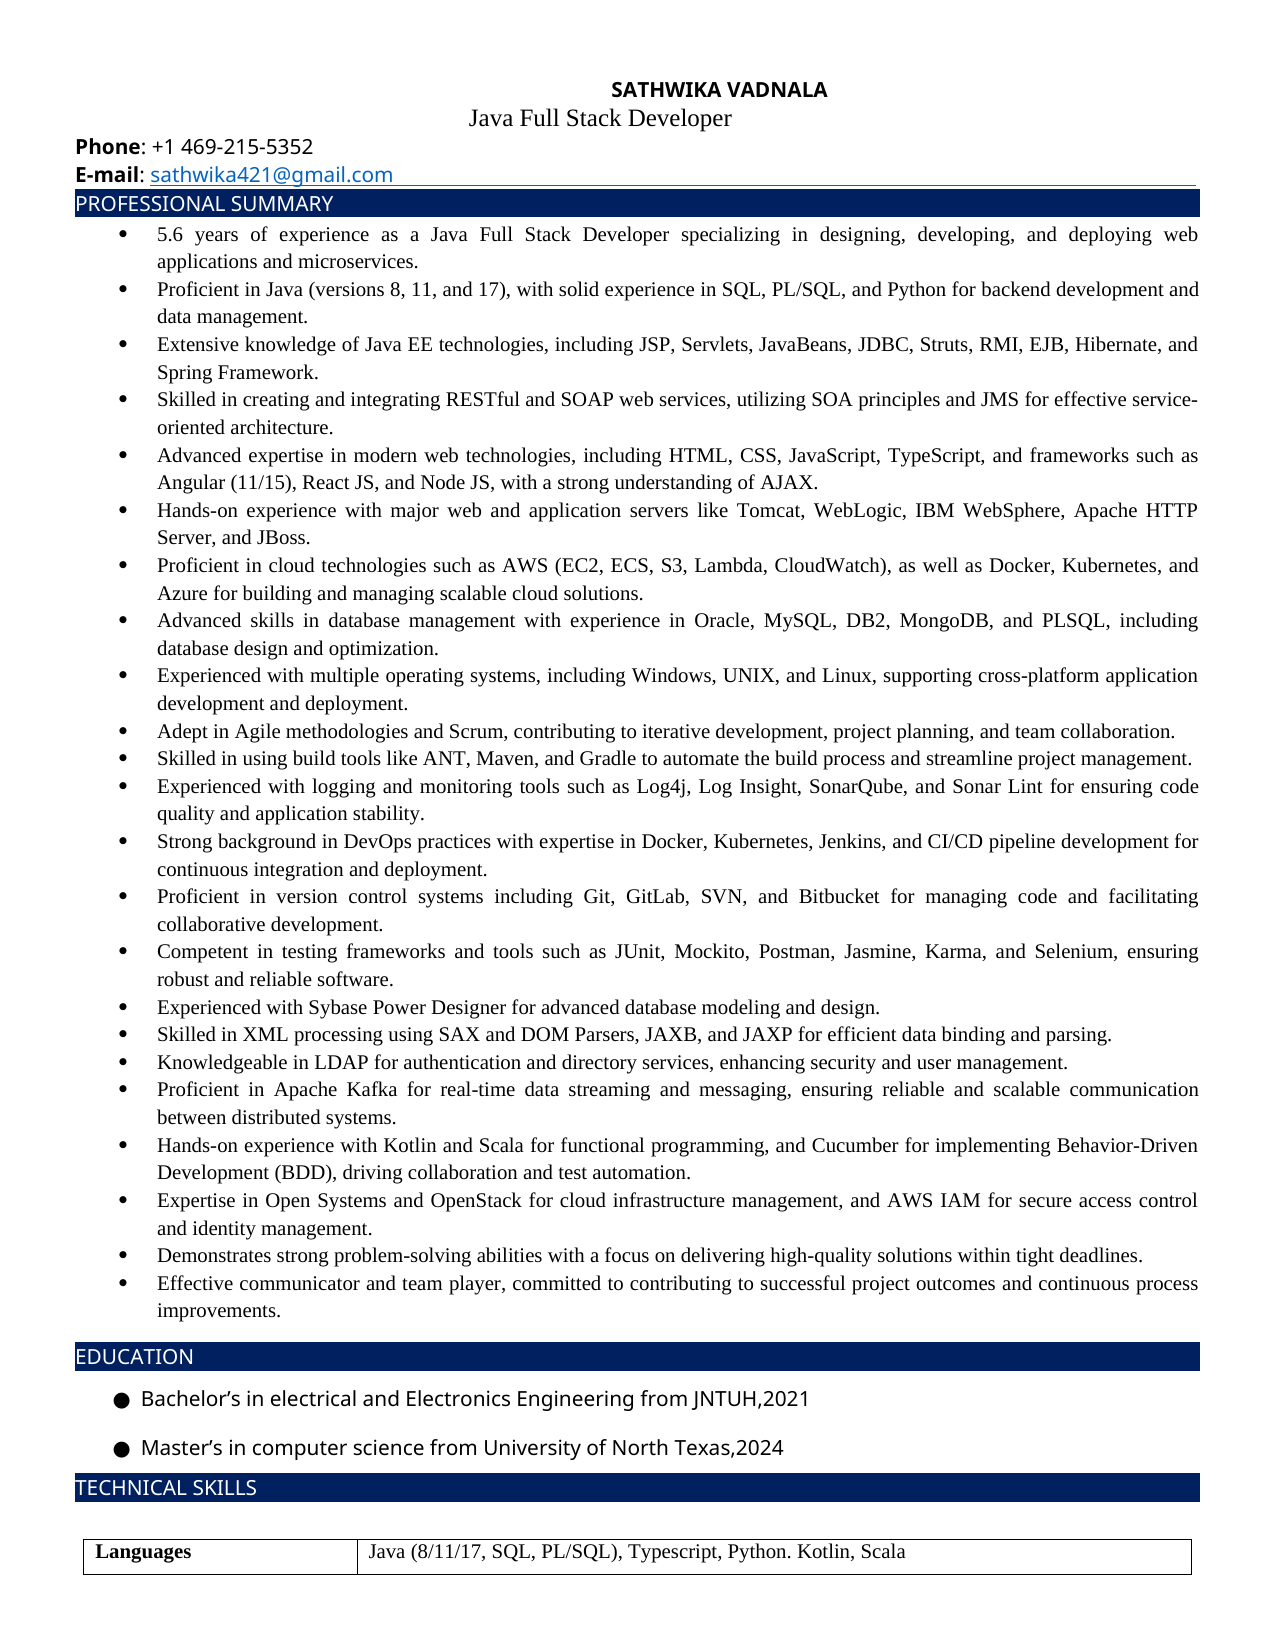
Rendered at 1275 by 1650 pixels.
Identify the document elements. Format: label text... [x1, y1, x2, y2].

text TECHNICAL SKILLS [75, 1473, 1200, 1502]
list Strong background in DevOps practices with expertise in Docker, Kubernetes, Jenkins, and CI/CD pipeline development for continuous integration and deployment. [119, 829, 1200, 881]
list Demonstrates strong problem-solving abilities with a focus on delivering high-quality solutions within tight deadlines. [119, 1243, 1200, 1267]
list Experienced with multiple operating systems, including Windows, UNIX, and Linux, supporting cross-platform application development and deployment. [119, 663, 1200, 715]
list Proficient in Apache Kafka for real-time data streaming and messaging, ensuring reliable and scalable communication between distributed systems. [119, 1077, 1200, 1129]
list Competent in testing frameworks and tools such as JUnit, Mockito, Postman, Jasmine, Karma, and Selenium, ensuring robust and reliable software. [119, 939, 1200, 991]
list Bachelor’s in electrical and Electronics Engineering from JNTUH,2021 [112, 1375, 1200, 1418]
text PROFESSIONAL SUMMARY [75, 189, 1200, 217]
list Experienced with logging and monitoring tools such as Log4j, Log Insight, SonarQube, and Sonar Lint for ensuring code quality and application stability. [119, 774, 1200, 825]
table_header Languages [84, 1540, 357, 1574]
list Extensive knowledge of Java EE technologies, including JSP, Servlets, JavaBeans, JDBC, Struts, RMI, EJB, Hibernate, and Spring Framework. [119, 332, 1200, 384]
list 5.6 years of experience as a Java Full Stack Developer specializing in designing, developing, and deploying web applications and microservices. [119, 222, 1200, 273]
list Master’s in computer science from University of North Texas,2024 [112, 1424, 1200, 1467]
list Adept in Agile methodologies and Scrum, contributing to iterative development, project planning, and team collaboration. [119, 718, 1200, 743]
list Proficient in Java (versions 8, 11, and 17), with solid experience in SQL, PL/SQL, and Python for backend development and data management. [119, 277, 1200, 328]
text Java Full Stack Developer [75, 103, 1200, 132]
list Knowledgeable in LDAP for authentication and directory services, enhancing security and user management. [119, 1050, 1200, 1074]
list Proficient in version control systems including Git, GitLab, SVN, and Bitbucket for managing code and facilitating collaborative development. [119, 884, 1200, 936]
list Advanced skills in database management with experience in Oracle, MySQL, DB2, MongoDB, and PLSQL, including database design and optimization. [119, 608, 1200, 660]
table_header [358, 1540, 1191, 1574]
list Skilled in creating and integrating RESTful and SOAP web services, utilizing SOA principles and JMS for effective service-oriented architecture. [119, 387, 1200, 439]
list Proficient in cloud technologies such as AWS (EC2, ECS, S3, Lambda, CloudWatch), as well as Docker, Kubernetes, and Azure for building and managing scalable cloud solutions. [119, 553, 1200, 604]
list Hands-on experience with major web and application servers like Tomcat, WebLogic, IBM WebSphere, Apache HTTP Server, and JBoss. [119, 498, 1200, 549]
list Experienced with Sybase Power Designer for advanced database modeling and design. [119, 994, 1200, 1019]
text Phone: +1 469-215-5352 [75, 132, 1200, 161]
list Effective communicator and team player, committed to contributing to successful project outcomes and continuous process improvements. [119, 1271, 1200, 1322]
list Expertise in Open Systems and OpenStack for cloud infrastructure management, and AWS IAM for secure access control and identity management. [119, 1188, 1200, 1239]
list Advanced expertise in modern web technologies, including HTML, CSS, JavaScript, TypeScript, and frameworks such as Angular (11/15), React JS, and Node JS, with a strong understanding of AJAX. [119, 442, 1200, 494]
list Skilled in using build tools like ANT, Maven, and Gradle to automate the build process and streamline project management. [119, 746, 1200, 770]
text SATHWIKA VADNALA [75, 75, 1200, 103]
list Skilled in XML processing using SAX and DOM Parsers, JAXB, and JAXP for efficient data binding and parsing. [119, 1022, 1200, 1046]
text EDUCATION [75, 1342, 1200, 1371]
text E-mail: sathwika421@gmail.com [75, 161, 1200, 189]
list Hands-on experience with Kotlin and Scala for functional programming, and Cucumber for implementing Behavior-Driven Development (BDD), driving collaboration and test automation. [119, 1133, 1200, 1184]
